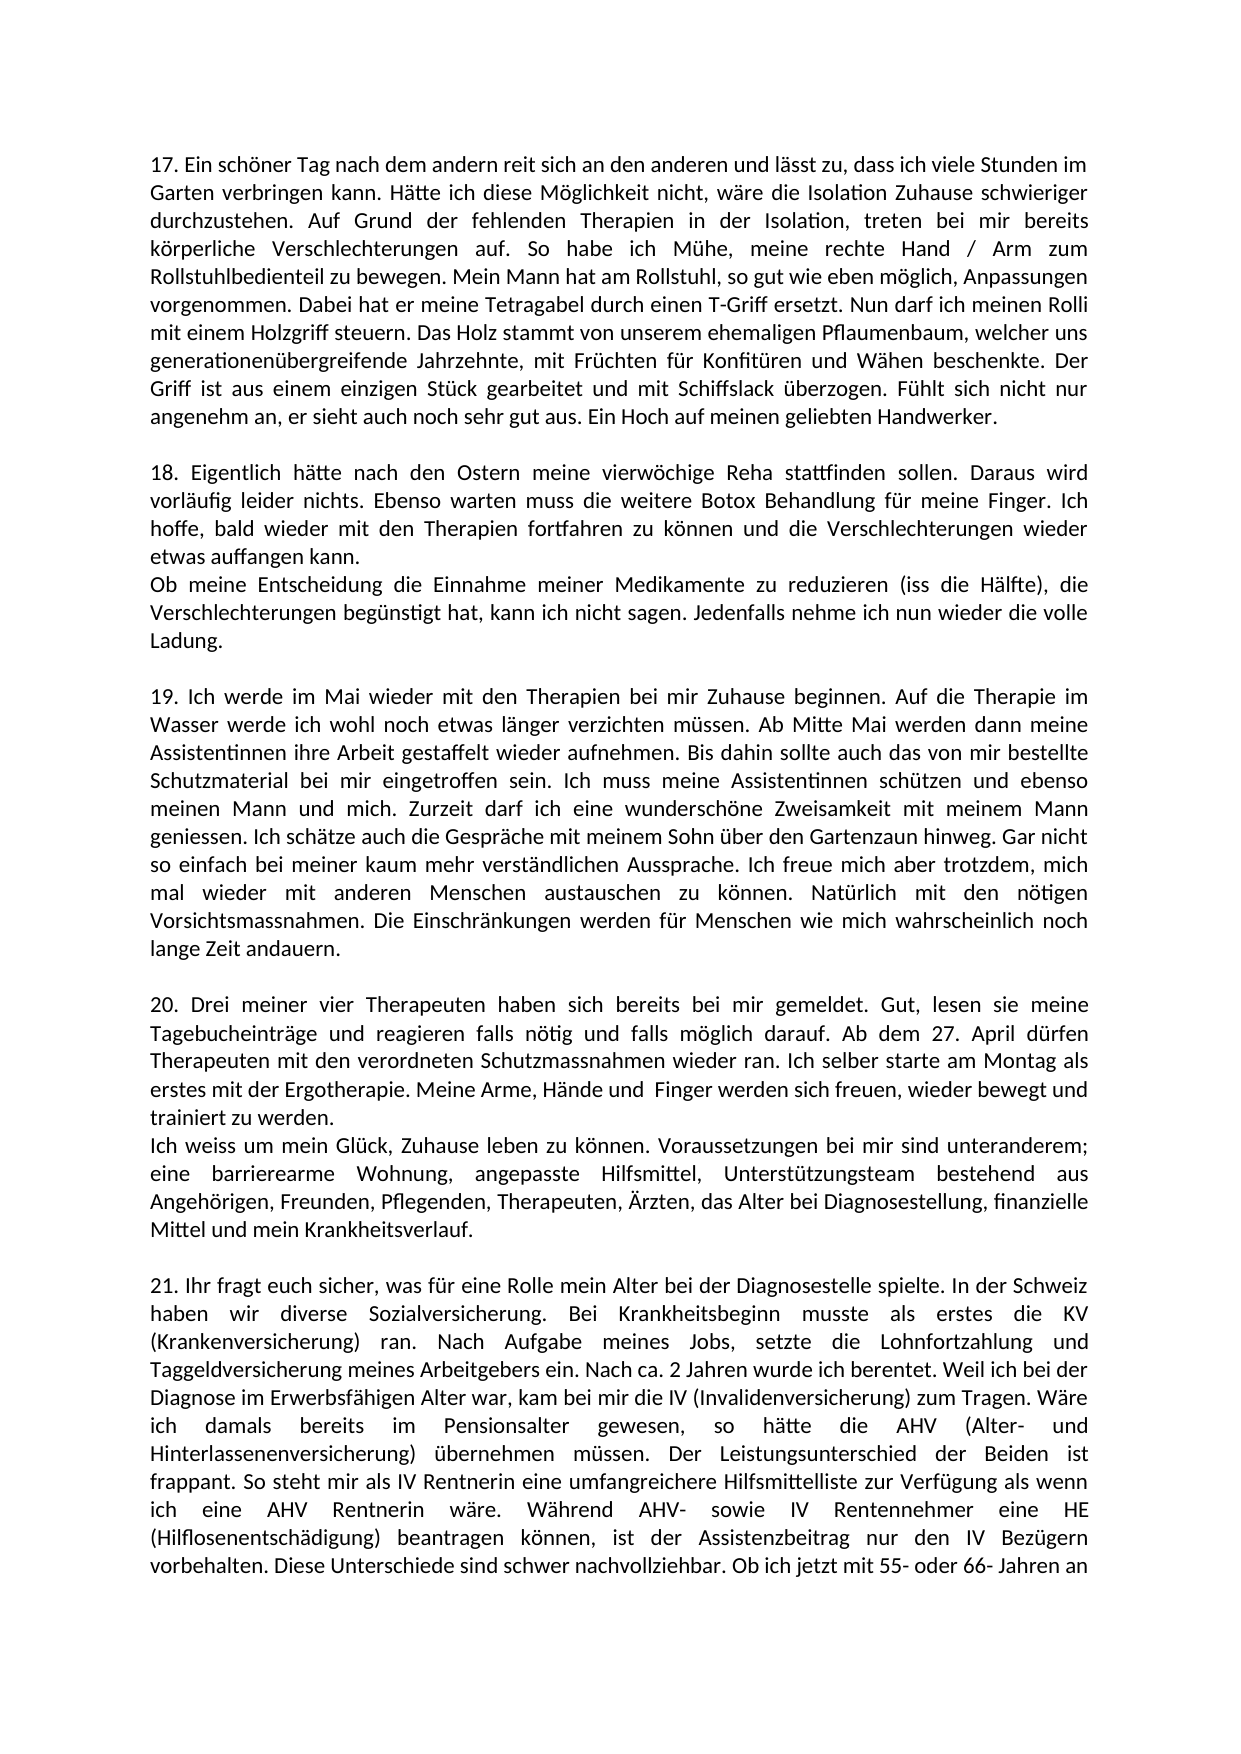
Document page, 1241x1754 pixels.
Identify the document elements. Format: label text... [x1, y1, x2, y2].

text 18. Eigentlich hätte nach den Ostern meine vierwöchige Reha stattfinden sollen. Daraus wird vorläufig leider nichts. Ebenso warten muss die weitere Botox Behandlung für meine Finger. Ich hoffe, bald wieder mit den Therapien fortfahren zu können und die Verschlechterungen wieder etwas auffangen kann. [150, 458, 1090, 570]
text Ob meine Entscheidung die Einnahme meiner Medikamente zu reduzieren (iss die Hälfte), die Verschlechterungen begünstigt hat, kann ich nicht sagen. Jedenfalls nehme ich nun wieder die volle Ladung. [150, 570, 1090, 654]
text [150, 1271, 1090, 1579]
text 17. Ein schöner Tag nach dem andern reit sich an den anderen und lässt zu, dass ich viele Stunden im Garten verbringen kann. Hätte ich diese Möglichkeit nicht, wäre die Isolation Zuhause schwieriger durchzustehen. Auf Grund der fehlenden Therapien in der Isolation, treten bei mir bereits körperliche Verschlechterungen auf. So habe ich Mühe, meine rechte Hand / Arm zum Rollstuhlbedienteil zu bewegen. Mein Mann hat am Rollstuhl, so gut wie eben möglich, Anpassungen vorgenommen. Dabei hat er meine Tetragabel durch einen T-Griff ersetzt. Nun darf ich meinen Rolli mit einem Holzgriff steuern. Das Holz stammt von unserem ehemaligen Pflaumenbaum, welcher uns generationenübergreifende Jahrzehnte, mit Früchten für Konfitüren und Wähen beschenkte. Der Griff ist aus einem einzigen Stück gearbeitet und mit Schiffslack überzogen. Fühlt sich nicht nur angenehm an, er sieht auch noch sehr gut aus. Ein Hoch auf meinen geliebten Handwerker. [150, 150, 1090, 430]
text Ich weiss um mein Glück, Zuhause leben zu können. Voraussetzungen bei mir sind unteranderem; eine barrierearme Wohnung, angepasste Hilfsmittel, Unterstützungsteam bestehend aus Angehörigen, Freunden, Pflegenden, Therapeuten, Ärzten, das Alter bei Diagnosestellung, finanzielle Mittel und mein Krankheitsverlauf. [150, 1131, 1090, 1243]
text 19. Ich werde im Mai wieder mit den Therapien bei mir Zuhause beginnen. Auf die Therapie im Wasser werde ich wohl noch etwas länger verzichten müssen. Ab Mitte Mai werden dann meine Assistentinnen ihre Arbeit gestaffelt wieder aufnehmen. Bis dahin sollte auch das von mir bestellte Schutzmaterial bei mir eingetroffen sein. Ich muss meine Assistentinnen schützen und ebenso meinen Mann und mich. Zurzeit darf ich eine wunderschöne Zweisamkeit mit meinem Mann geniessen. Ich schätze auch die Gespräche mit meinem Sohn über den Gartenzaun hinweg. Gar nicht so einfach bei meiner kaum mehr verständlichen Aussprache. Ich freue mich aber trotzdem, mich mal wieder mit anderen Menschen austauschen zu können. Natürlich mit den nötigen Vorsichtsmassnahmen. Die Einschränkungen werden für Menschen wie mich wahrscheinlich noch lange Zeit andauern. [150, 682, 1090, 963]
text 20. Drei meiner vier Therapeuten haben sich bereits bei mir gemeldet. Gut, lesen sie meine Tagebucheinträge und reagieren falls nötig und falls möglich darauf. Ab dem 27. April dürfen Therapeuten mit den verordneten Schutzmassnahmen wieder ran. Ich selber starte am Montag als erstes mit der Ergotherapie. Meine Arme, Hände und Finger werden sich freuen, wieder bewegt und trainiert zu werden. [150, 991, 1090, 1131]
